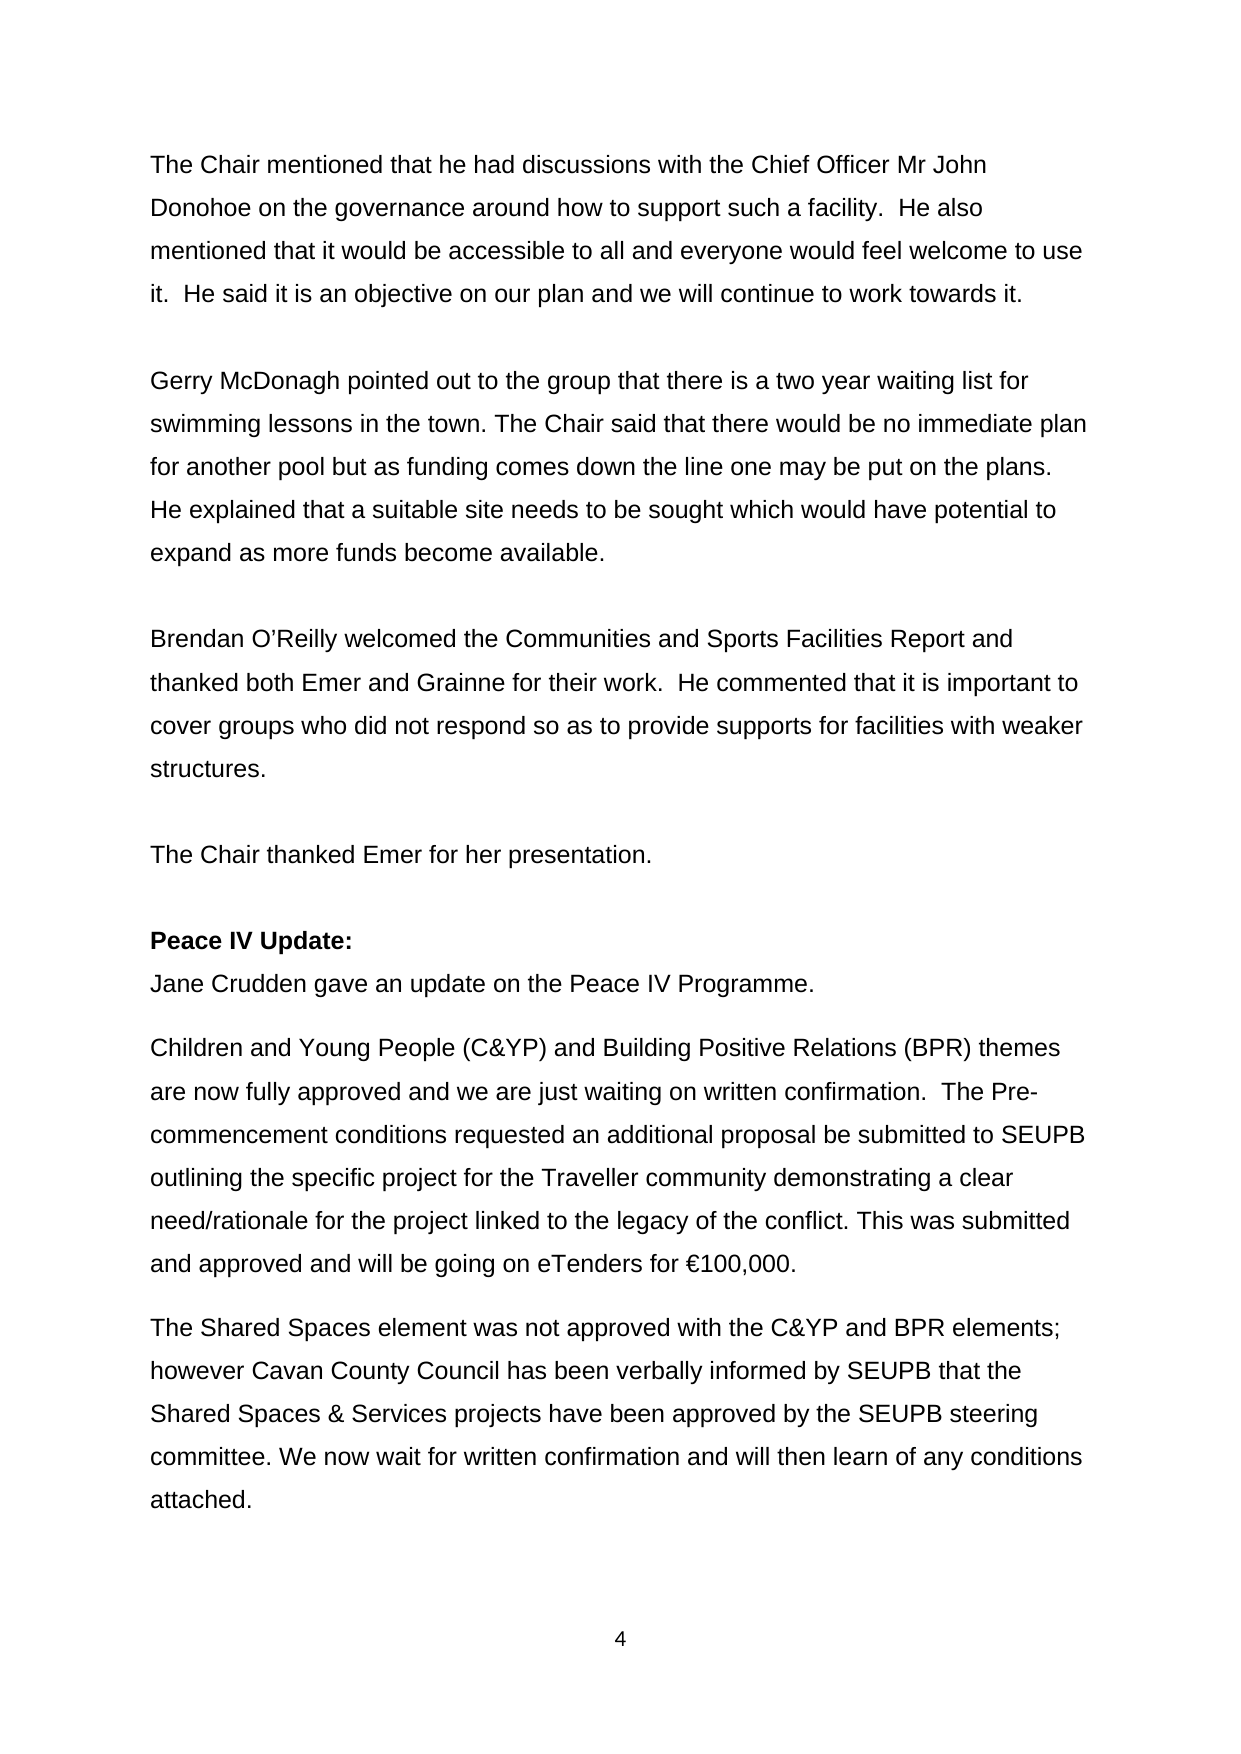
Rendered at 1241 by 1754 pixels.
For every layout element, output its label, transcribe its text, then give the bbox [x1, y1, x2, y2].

text Children and Young People (C&YP) and Building Positive Relations (BPR) themes are now fully approved and we are just waiting on written confirmation. The Pre-commencement conditions requested an additional proposal be submitted to SEUPB outlining the specific project for the Traveller community demonstrating a clear need/rationale for the project linked to the legacy of the conflict. This was submitted and approved and will be going on eTenders for €100,000. [150, 1033, 1090, 1278]
text Peace IV Update: [150, 926, 1090, 955]
text Brendan O’Reilly welcomed the Communities and Sports Facilities Report and thanked both Emer and Grainne for their work. He commented that it is important to cover groups who did not respond so as to provide supports for facilities with weaker structures. [150, 624, 1090, 782]
text Jane Crudden gave an update on the Peace IV Programme. [150, 969, 1090, 998]
text Gerry McDonagh pointed out to the group that there is a two year waiting list for swimming lessons in the town. The Chair said that there would be no immediate plan for another pool but as funding comes down the line one may be put on the plans. He explained that a suitable site needs to be sought which would have potential to expand as more funds become available. [150, 366, 1090, 567]
text The Chair mentioned that he had discussions with the Chief Officer Mr John Donohoe on the governance around how to support such a facility. He also mentioned that it would be accessible to all and everyone would feel welcome to use it. He said it is an objective on our plan and we will continue to work towards it. [150, 150, 1090, 308]
text The Chair thanked Emer for her presentation. [150, 840, 1090, 869]
text The Shared Spaces element was not approved with the C&YP and BPR elements; however Cavan County Council has been verbally informed by SEUPB that the Shared Spaces & Services projects have been approved by the SEUPB steering committee. We now wait for written confirmation and will then learn of any conditions attached. [150, 1313, 1090, 1514]
